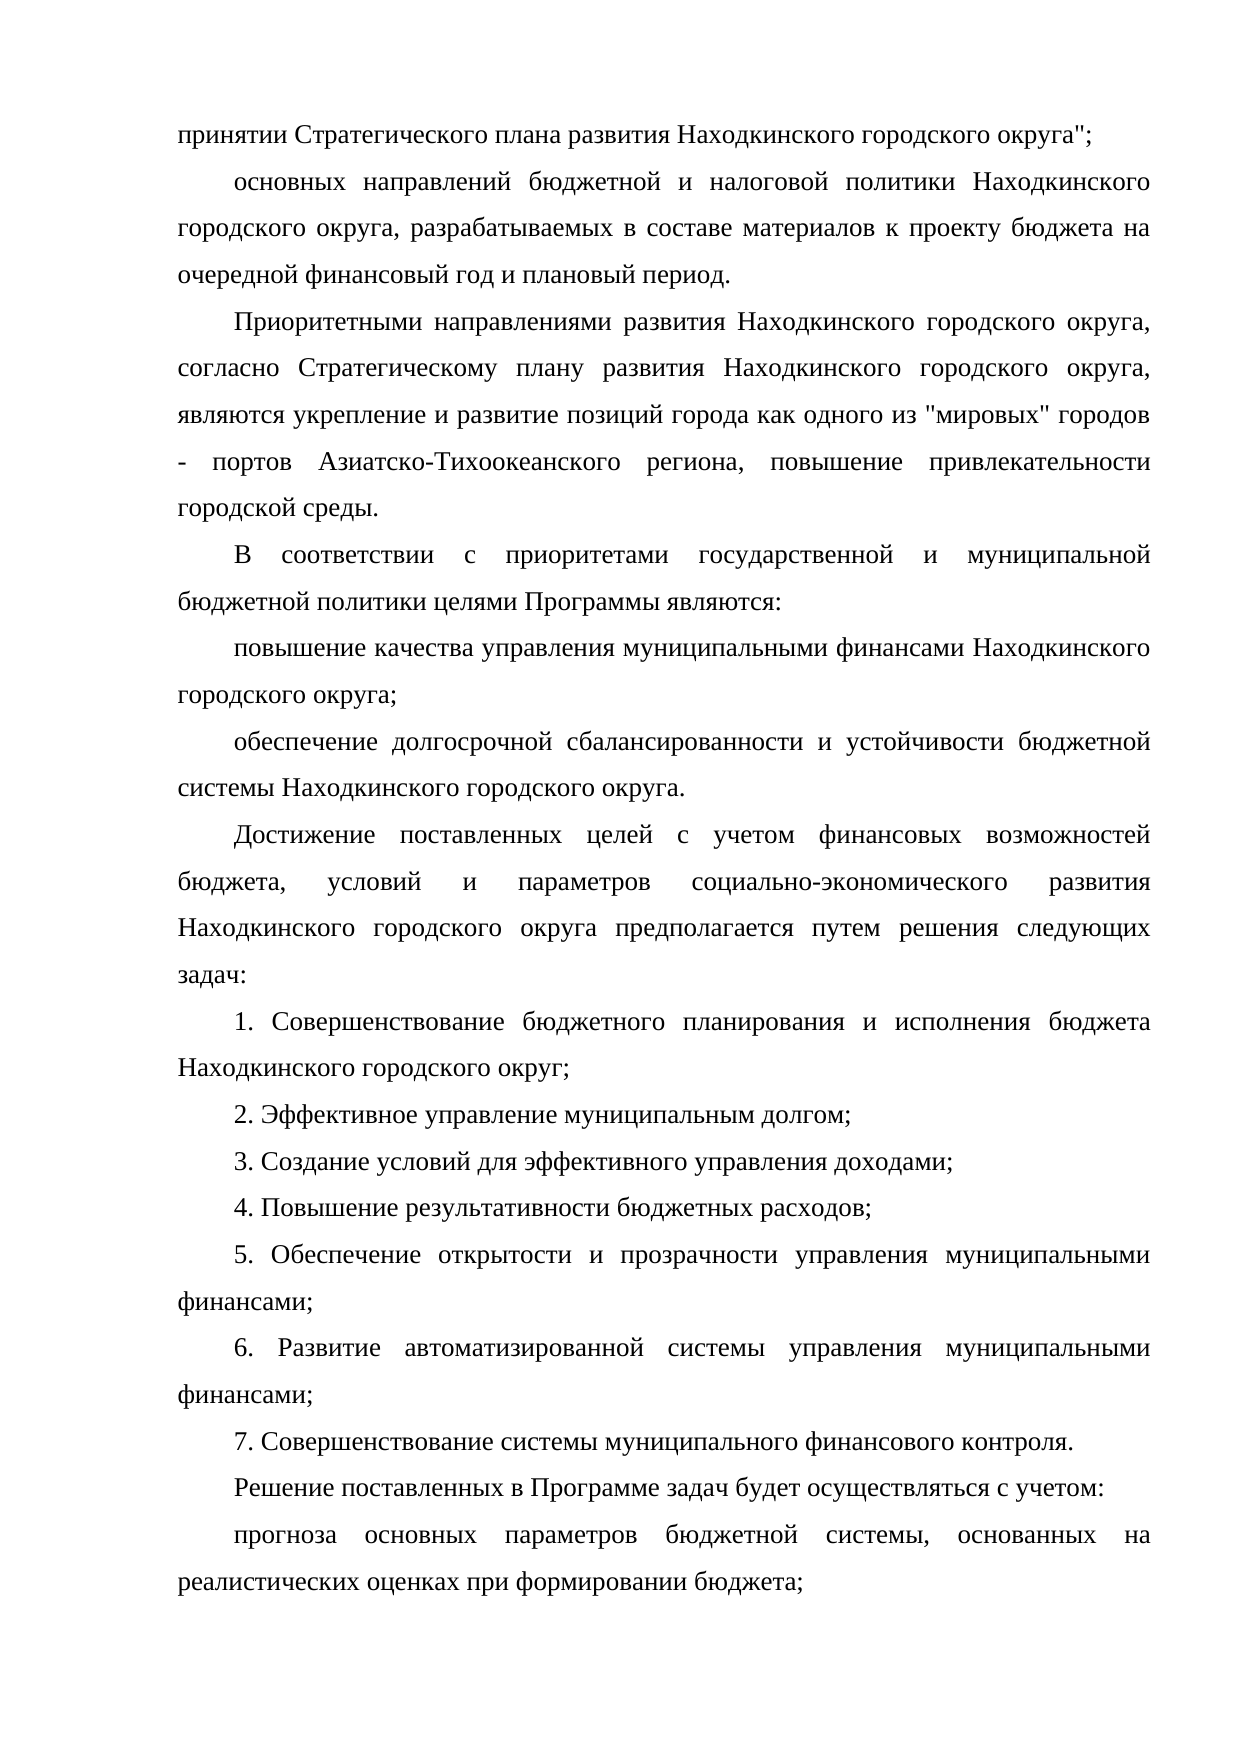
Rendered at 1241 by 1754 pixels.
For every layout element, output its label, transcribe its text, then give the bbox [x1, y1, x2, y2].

text В соответствии с приоритетами государственной и муниципальной бюджетной политики целями Программы являются: [177, 538, 1152, 616]
text 4. Повышение результативности бюджетных расходов; [177, 1191, 1152, 1223]
text 6. Развитие автоматизированной системы управления муниципальными финансами; [177, 1331, 1152, 1409]
text 2. Эффективное управление муниципальным долгом; [177, 1098, 1152, 1129]
text повышение качества управления муниципальными финансами Находкинского городского округа; [177, 631, 1152, 709]
text 1. Совершенствование бюджетного планирования и исполнения бюджета Находкинского городского округ; [177, 1005, 1152, 1083]
text Решение поставленных в Программе задач будет осуществляться с учетом: [177, 1471, 1152, 1503]
text 5. Обеспечение открытости и прозрачности управления муниципальными финансами; [177, 1238, 1152, 1316]
text Достижение поставленных целей с учетом финансовых возможностей бюджета, условий и параметров социально-экономического развития Находкинского городского округа предполагается путем решения следующих задач: [177, 818, 1152, 989]
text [177, 118, 1152, 149]
text обеспечение долгосрочной сбалансированности и устойчивости бюджетной системы Находкинского городского округа. [177, 725, 1152, 803]
text 7. Совершенствование системы муниципального финансового контроля. [177, 1425, 1152, 1456]
text основных направлений бюджетной и налоговой политики Находкинского городского округа, разрабатываемых в составе материалов к проекту бюджета на очередной финансовый год и плановый период. [177, 165, 1152, 289]
text прогноза основных параметров бюджетной системы, основанных на реалистических оценках при формировании бюджета; [177, 1518, 1152, 1596]
text Приоритетными направлениями развития Находкинского городского округа, согласно Стратегическому плану развития Находкинского городского округа, являются укрепление и развитие позиций города как одного из "мировых" городов - портов Азиатско-Тихоокеанского региона, повышение привлекательности городской среды. [177, 305, 1152, 523]
text 3. Создание условий для эффективного управления доходами; [177, 1145, 1152, 1176]
